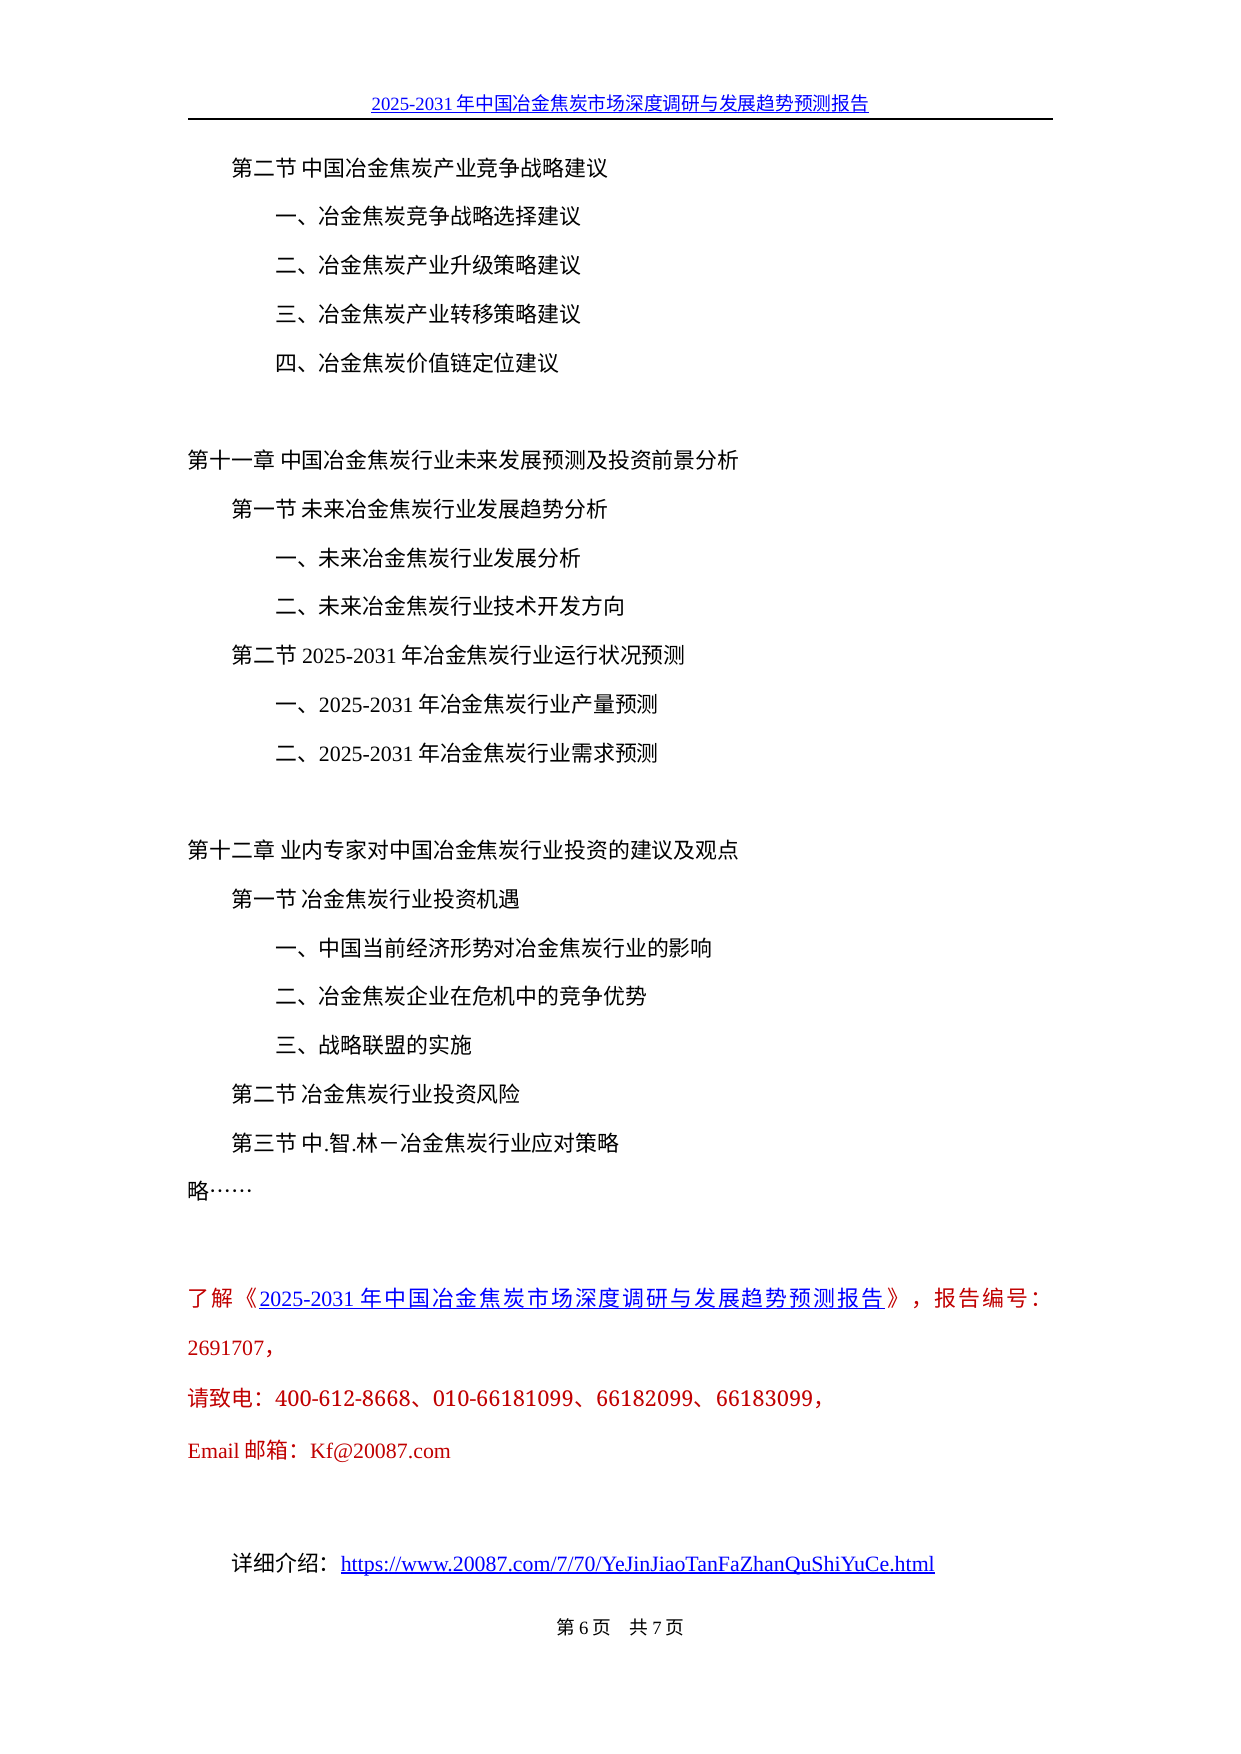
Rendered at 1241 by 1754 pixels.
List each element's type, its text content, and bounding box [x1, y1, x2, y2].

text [187, 150, 1053, 1206]
text Email邮箱：Kf@20087.com [187, 1432, 1053, 1465]
text 请致电：400-612-8668、010-66181099、66182099、66183099， [187, 1381, 1053, 1413]
text 了解《2025-2031年中国冶金焦炭市场深度调研与发展趋势预测报告》，报告编号：2691707， [187, 1280, 1053, 1362]
text 详细介绍：https://www.20087.com/7/70/YeJinJiaoTanFaZhanQuShiYuCe.html [187, 1545, 1053, 1578]
